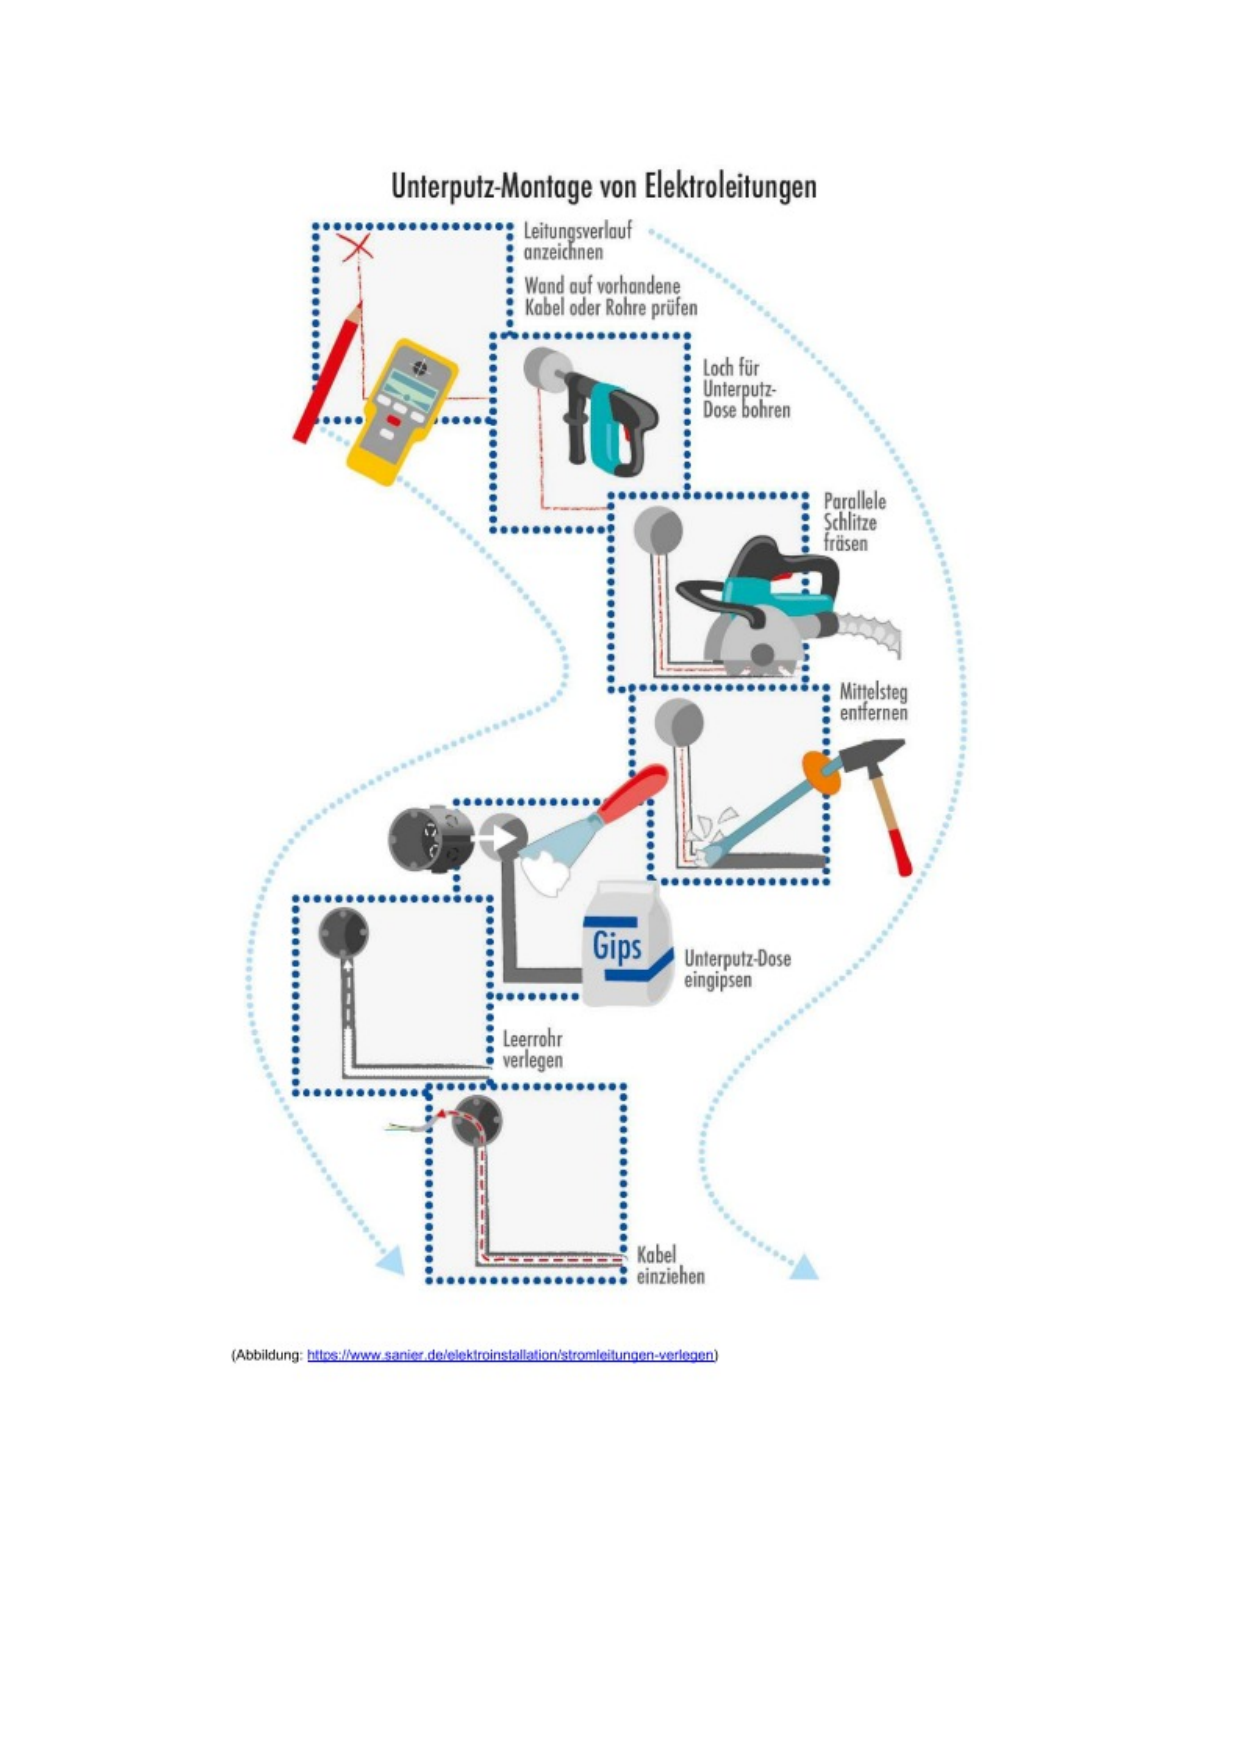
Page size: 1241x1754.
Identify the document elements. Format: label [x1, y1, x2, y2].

picture [219, 154, 1021, 1428]
